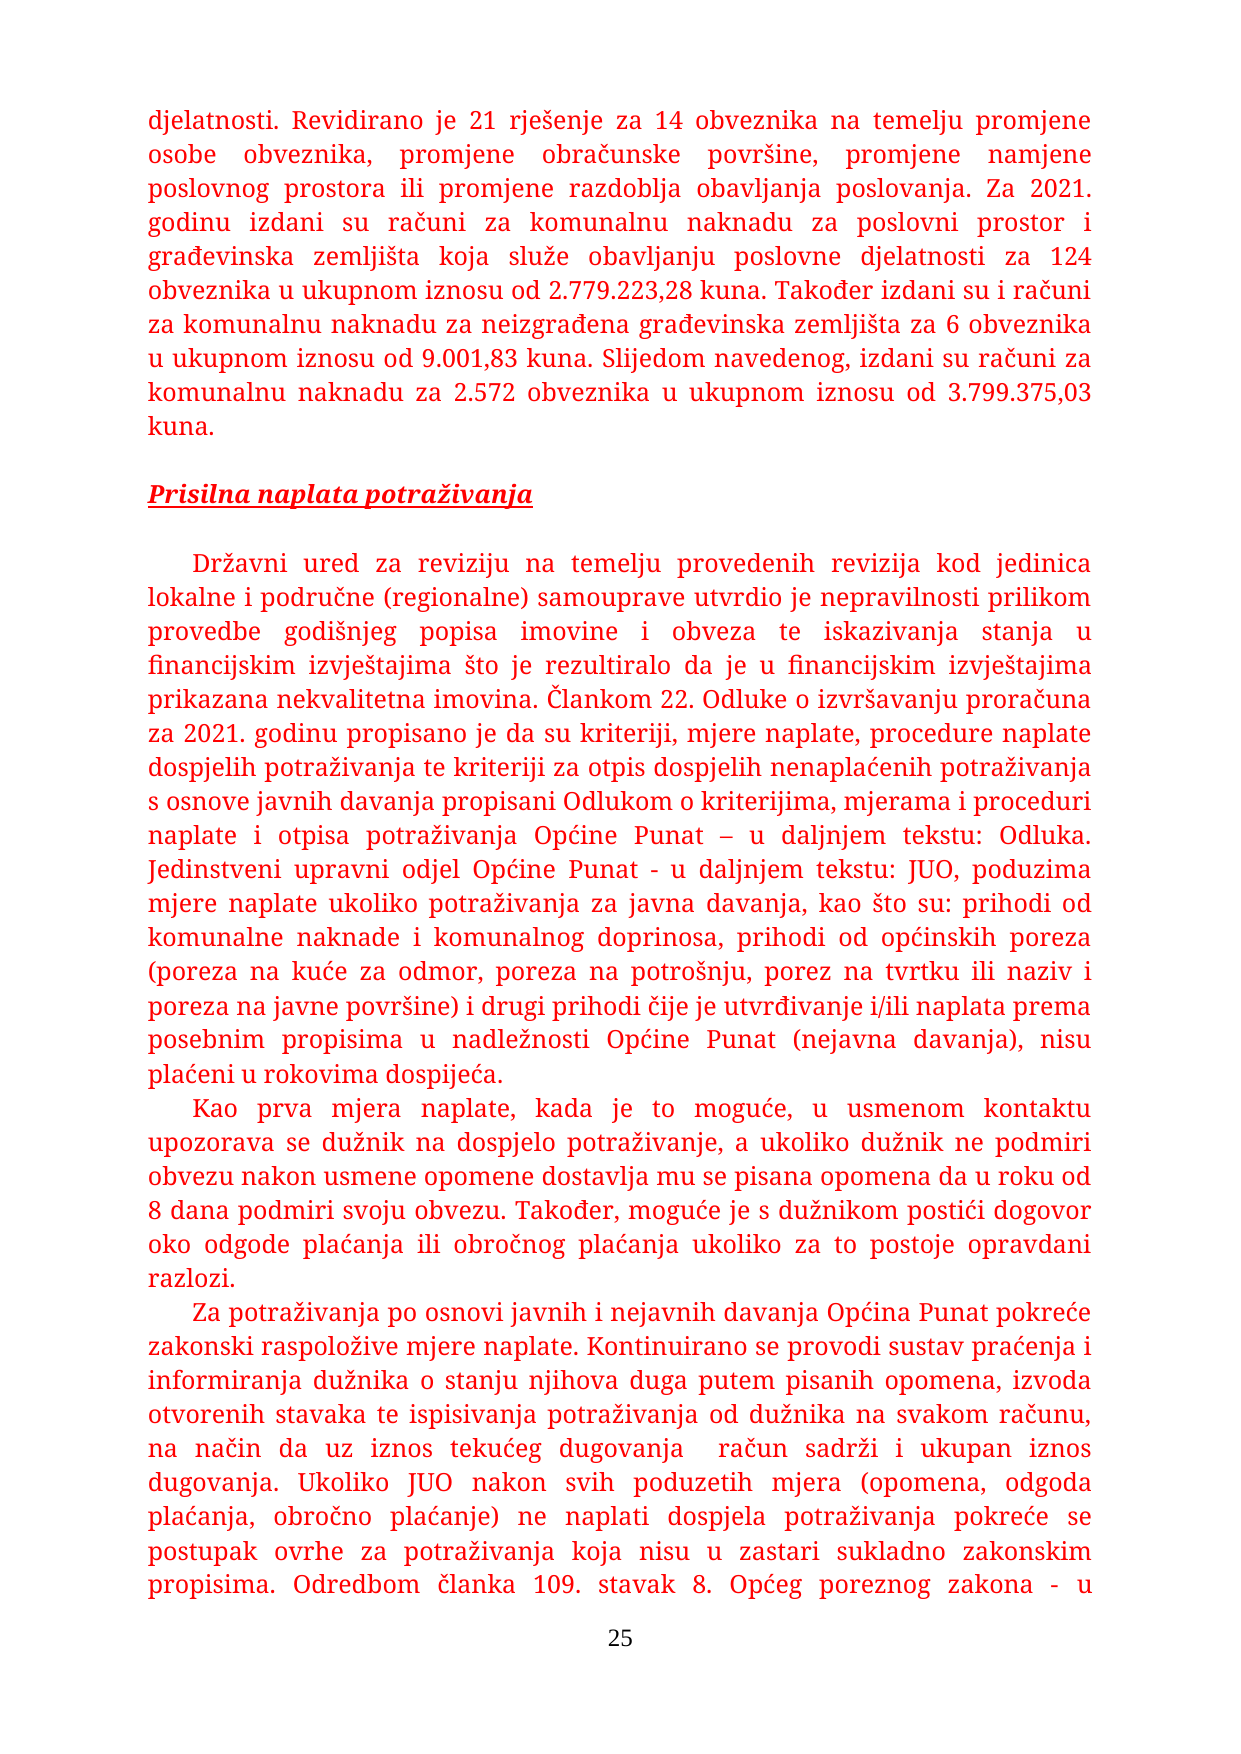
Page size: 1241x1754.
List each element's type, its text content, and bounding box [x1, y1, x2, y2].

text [148, 102, 1093, 443]
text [148, 1295, 1093, 1601]
text Državni ured za reviziju na temelju provedenih revizija kod jedinica lokalne i područne (regionalne) samouprave utvrdio je nepravilnosti prilikom provedbe godišnjeg popisa imovine i obveza te iskazivanja stanja u financijskim izvještajima što je rezultiralo da je u financijskim izvještajima prikazana nekvalitetna imovina. Člankom 22. Odluke o izvršavanju proračuna za 2021. godinu propisano je da su kriteriji, mjere naplate, procedure naplate dospjelih potraživanja te kriteriji za otpis dospjelih nenaplaćenih potraživanja s osnove javnih davanja propisani Odlukom o kriterijima, mjerama i proceduri naplate i otpisa potraživanja Općine Punat – u daljnjem tekstu: Odluka. Jedinstveni upravni odjel Općine Punat - u daljnjem tekstu: JUO, poduzima mjere naplate ukoliko potraživanja za javna davanja, kao što su: prihodi od komunalne naknade i komunalnog doprinosa, prihodi od općinskih poreza (poreza na kuće za odmor, poreza na potrošnju, porez na tvrtku ili naziv i poreza na javne površine) i drugi prihodi čije je utvrđivanje i/ili naplata prema posebnim propisima u nadležnosti Općine Punat (nejavna davanja), nisu plaćeni u rokovima dospijeća. [148, 545, 1093, 852]
text Kao prva mjera naplate, kada je to moguće, u usmenom kontaktu upozorava se dužnik na dospjelo potraživanje, a ukoliko dužnik ne podmiri obvezu nakon usmene opomene dostavlja mu se pisana opomena da u roku od 8 dana podmiri svoju obvezu. Također, moguće je s dužnikom postići dogovor oko odgode plaćanja ili obročnog plaćanja ukoliko za to postoje opravdani razlozi. [148, 1090, 1093, 1295]
text Prisilna naplata potraživanja [148, 477, 1093, 511]
text Državni ured za reviziju na temelju provedenih revizija kod jedinica lokalne i područne (regionalne) samouprave utvrdio je nepravilnosti prilikom provedbe godišnjeg popisa imovine i obveza te iskazivanja stanja u financijskim izvještajima što je rezultiralo da je u financijskim izvještajima prikazana nekvalitetna imovina. Člankom 22. Odluke o izvršavanju proračuna za 2021. godinu propisano je da su kriteriji, mjere naplate, procedure naplate dospjelih potraživanja te kriteriji za otpis dospjelih nenaplaćenih potraživanja s osnove javnih davanja propisani Odlukom o kriterijima, mjerama i proceduri naplate i otpisa potraživanja Općine Punat – u daljnjem tekstu: Odluka. Jedinstveni upravni odjel Općine Punat - u daljnjem tekstu: JUO, poduzima mjere naplate ukoliko potraživanja za javna davanja, kao što su: prihodi od komunalne naknade i komunalnog doprinosa, prihodi od općinskih poreza (poreza na kuće za odmor, poreza na potrošnju, porez na tvrtku ili naziv i poreza na javne površine) i drugi prihodi čije je utvrđivanje i/ili naplata prema posebnim propisima u nadležnosti Općine Punat (nejavna davanja), nisu plaćeni u rokovima dospijeća. [148, 886, 1093, 1090]
